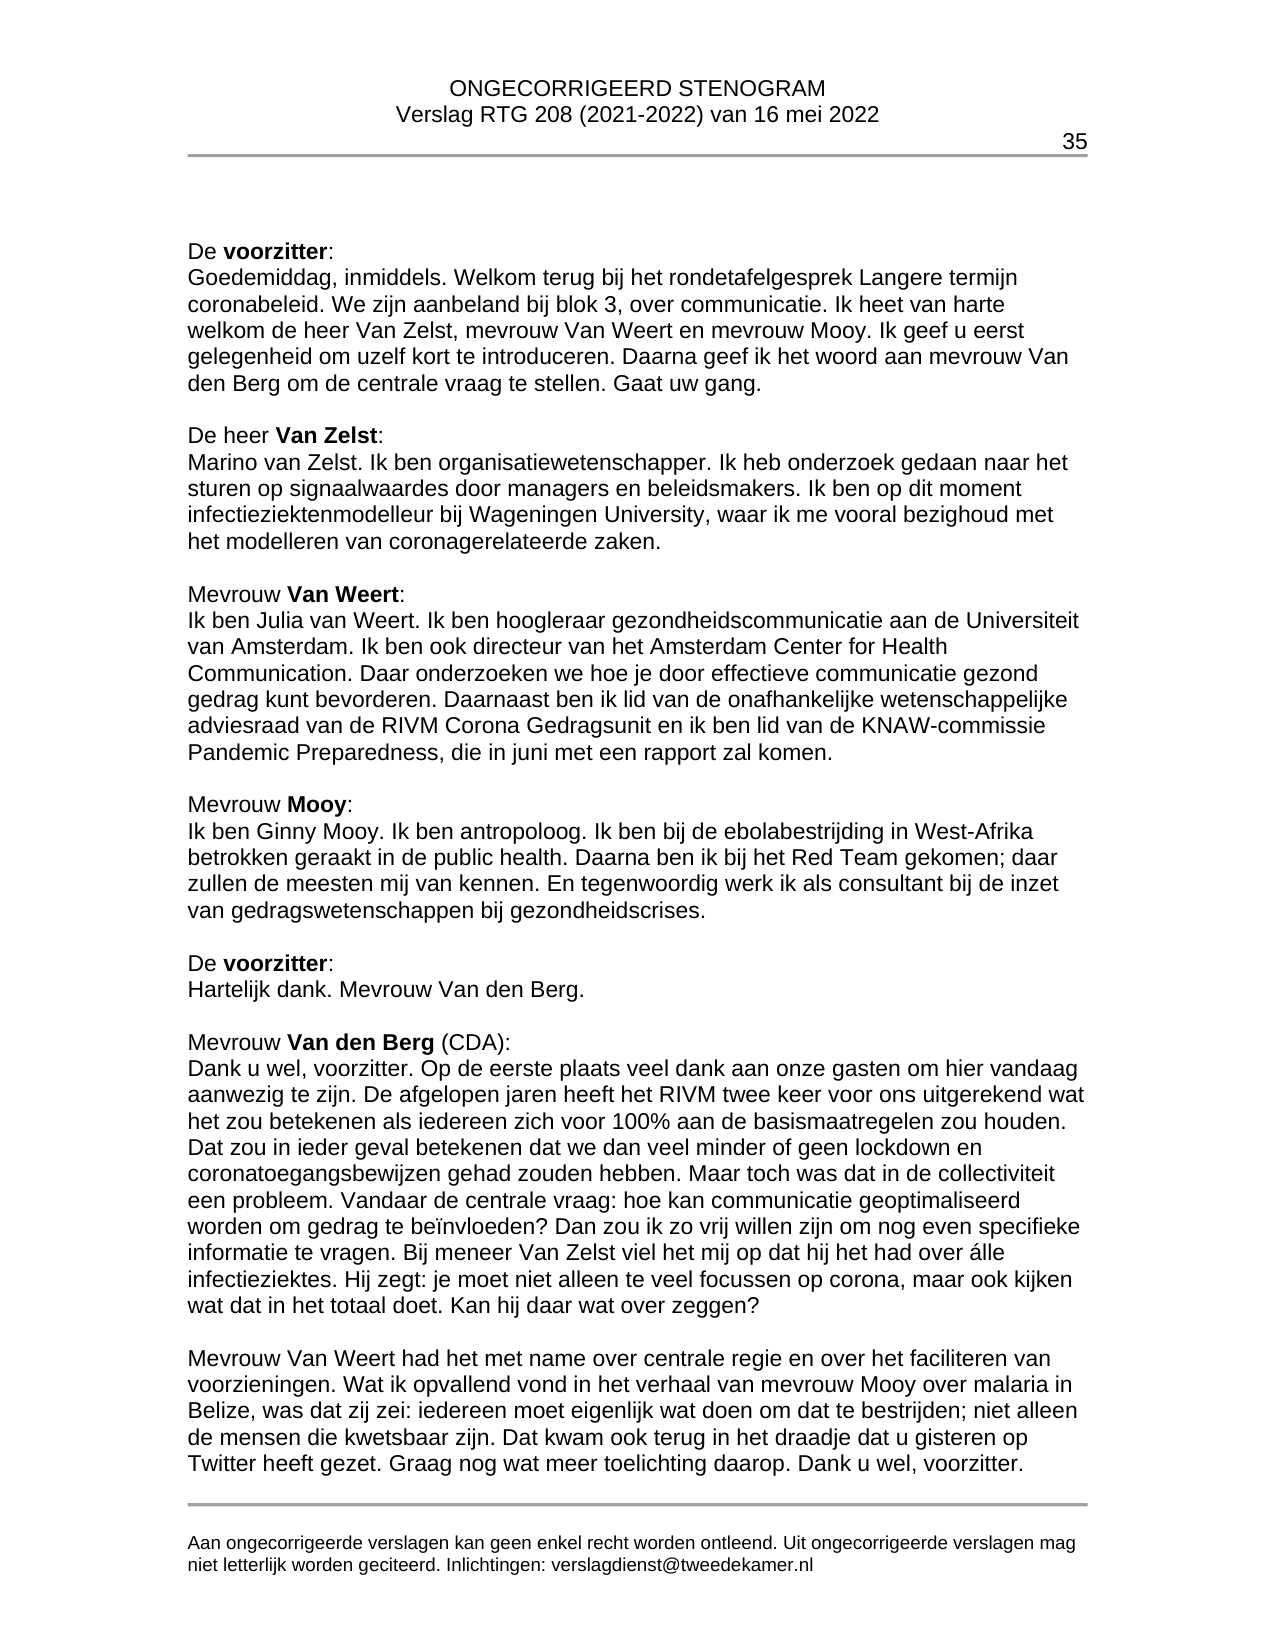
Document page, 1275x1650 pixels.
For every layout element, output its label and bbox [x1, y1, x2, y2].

text [187, 212, 1087, 1477]
